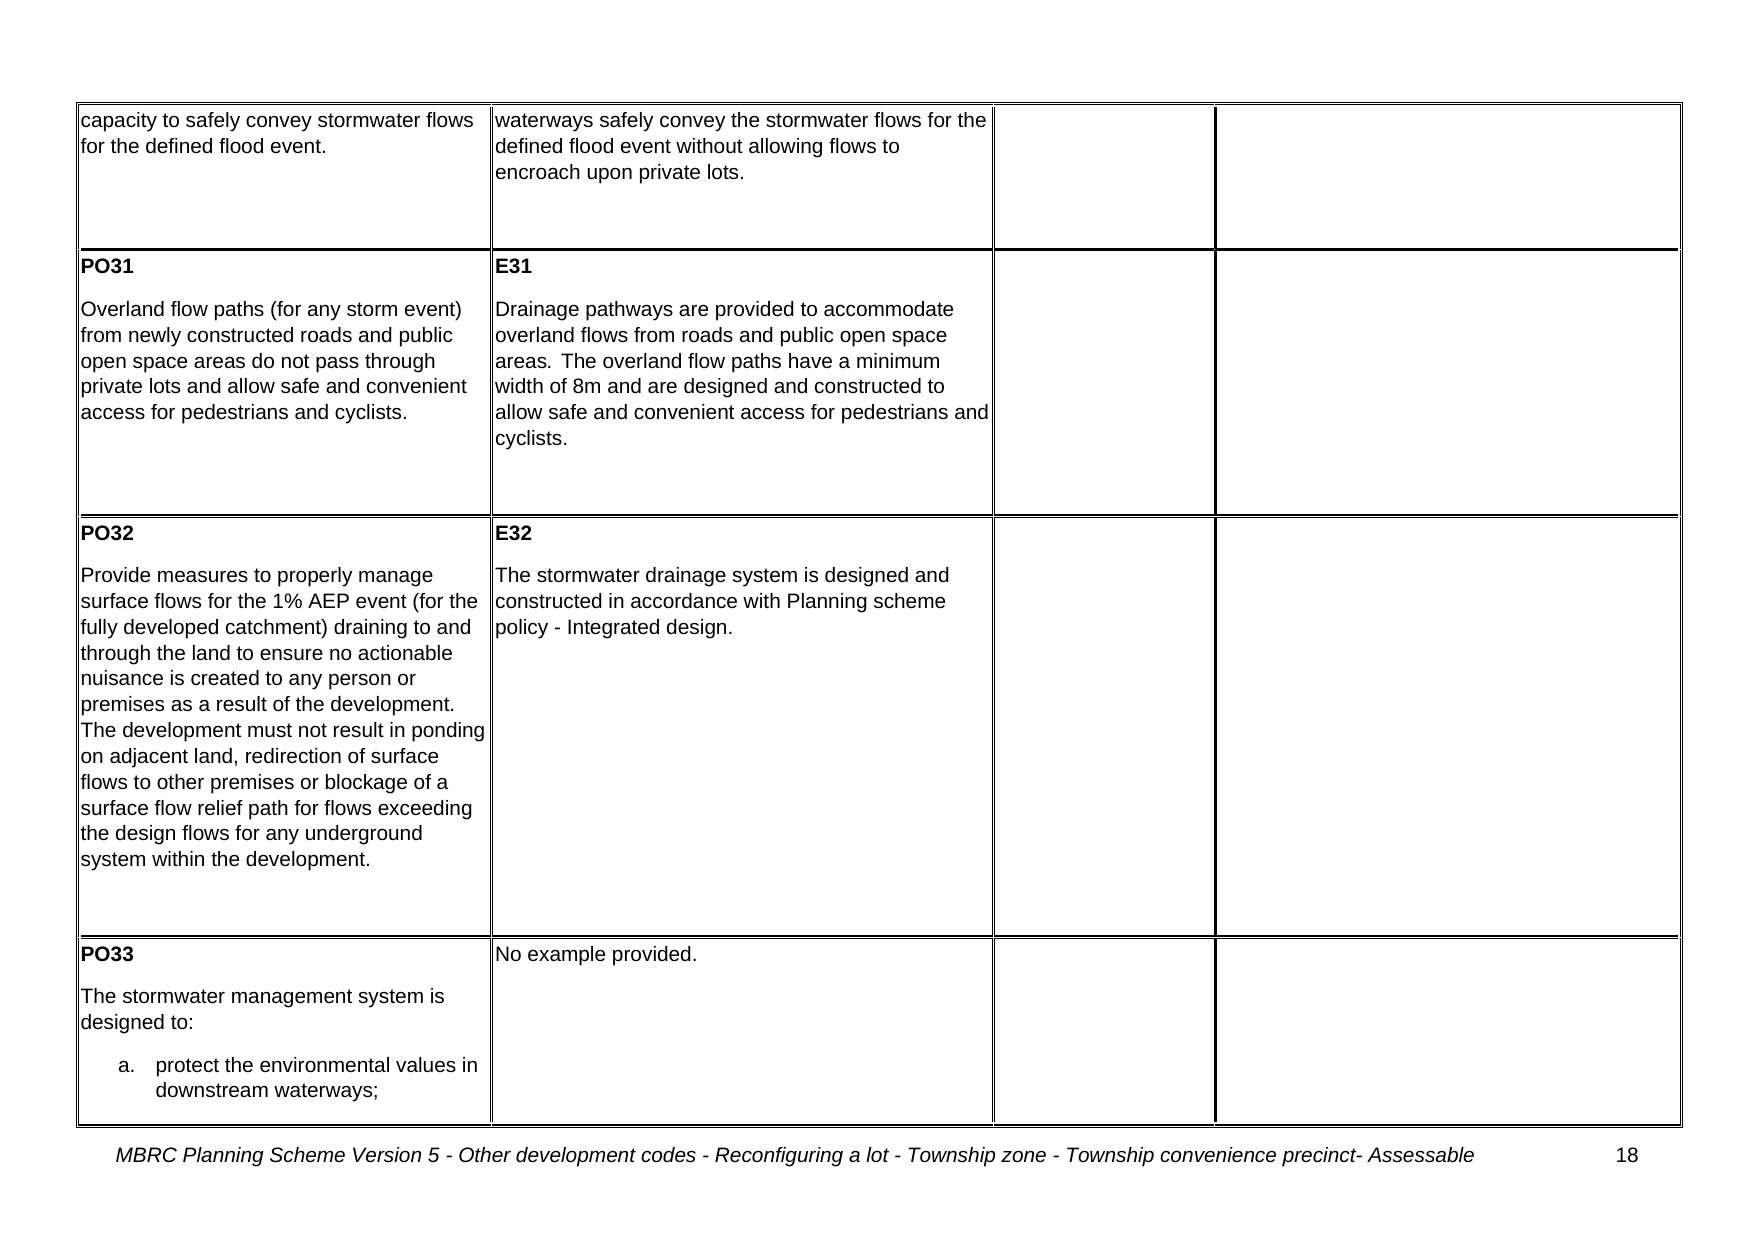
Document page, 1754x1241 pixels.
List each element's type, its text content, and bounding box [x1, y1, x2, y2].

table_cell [79, 105, 492, 248]
table_cell E31 Drainage pathways are provided to accommodate overland flows from roads and public open space areas. The overland flow paths have a minimum width of 8m and are designed and constructed to allow safe and convenient access for pedestrians and cyclists. [493, 251, 992, 514]
table_cell [1215, 935, 1680, 1124]
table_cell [492, 939, 994, 1124]
table_cell [995, 518, 1214, 935]
table_cell [1217, 514, 1680, 935]
table_cell [1217, 248, 1681, 514]
table_cell [994, 939, 1215, 1124]
table_cell [994, 103, 1215, 248]
table_cell E32 The stormwater drainage system is designed and constructed in accordance with Planning scheme policy - Integrated design. [493, 518, 992, 935]
table_cell PO31 Overland flow paths (for any storm event) from newly constructed roads and public open space areas do not pass through private lots and allow safe and convenient access for pedestrians and cyclists. [77, 248, 490, 514]
table_cell [995, 251, 1214, 514]
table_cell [492, 105, 994, 248]
table_cell PO32 Provide measures to properly manage surface flows for the 1% AEP event (for the fully developed catchment) draining to and through the land to ensure no actionable nuisance is created to any person or premises as a result of the development. The development must not result in ponding on adjacent land, redirection of surface flows to other premises or blockage of a surface flow relief path for flows exceeding the design flows for any underground system within the development. [79, 514, 490, 935]
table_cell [79, 935, 492, 1124]
table_cell [1215, 105, 1680, 248]
